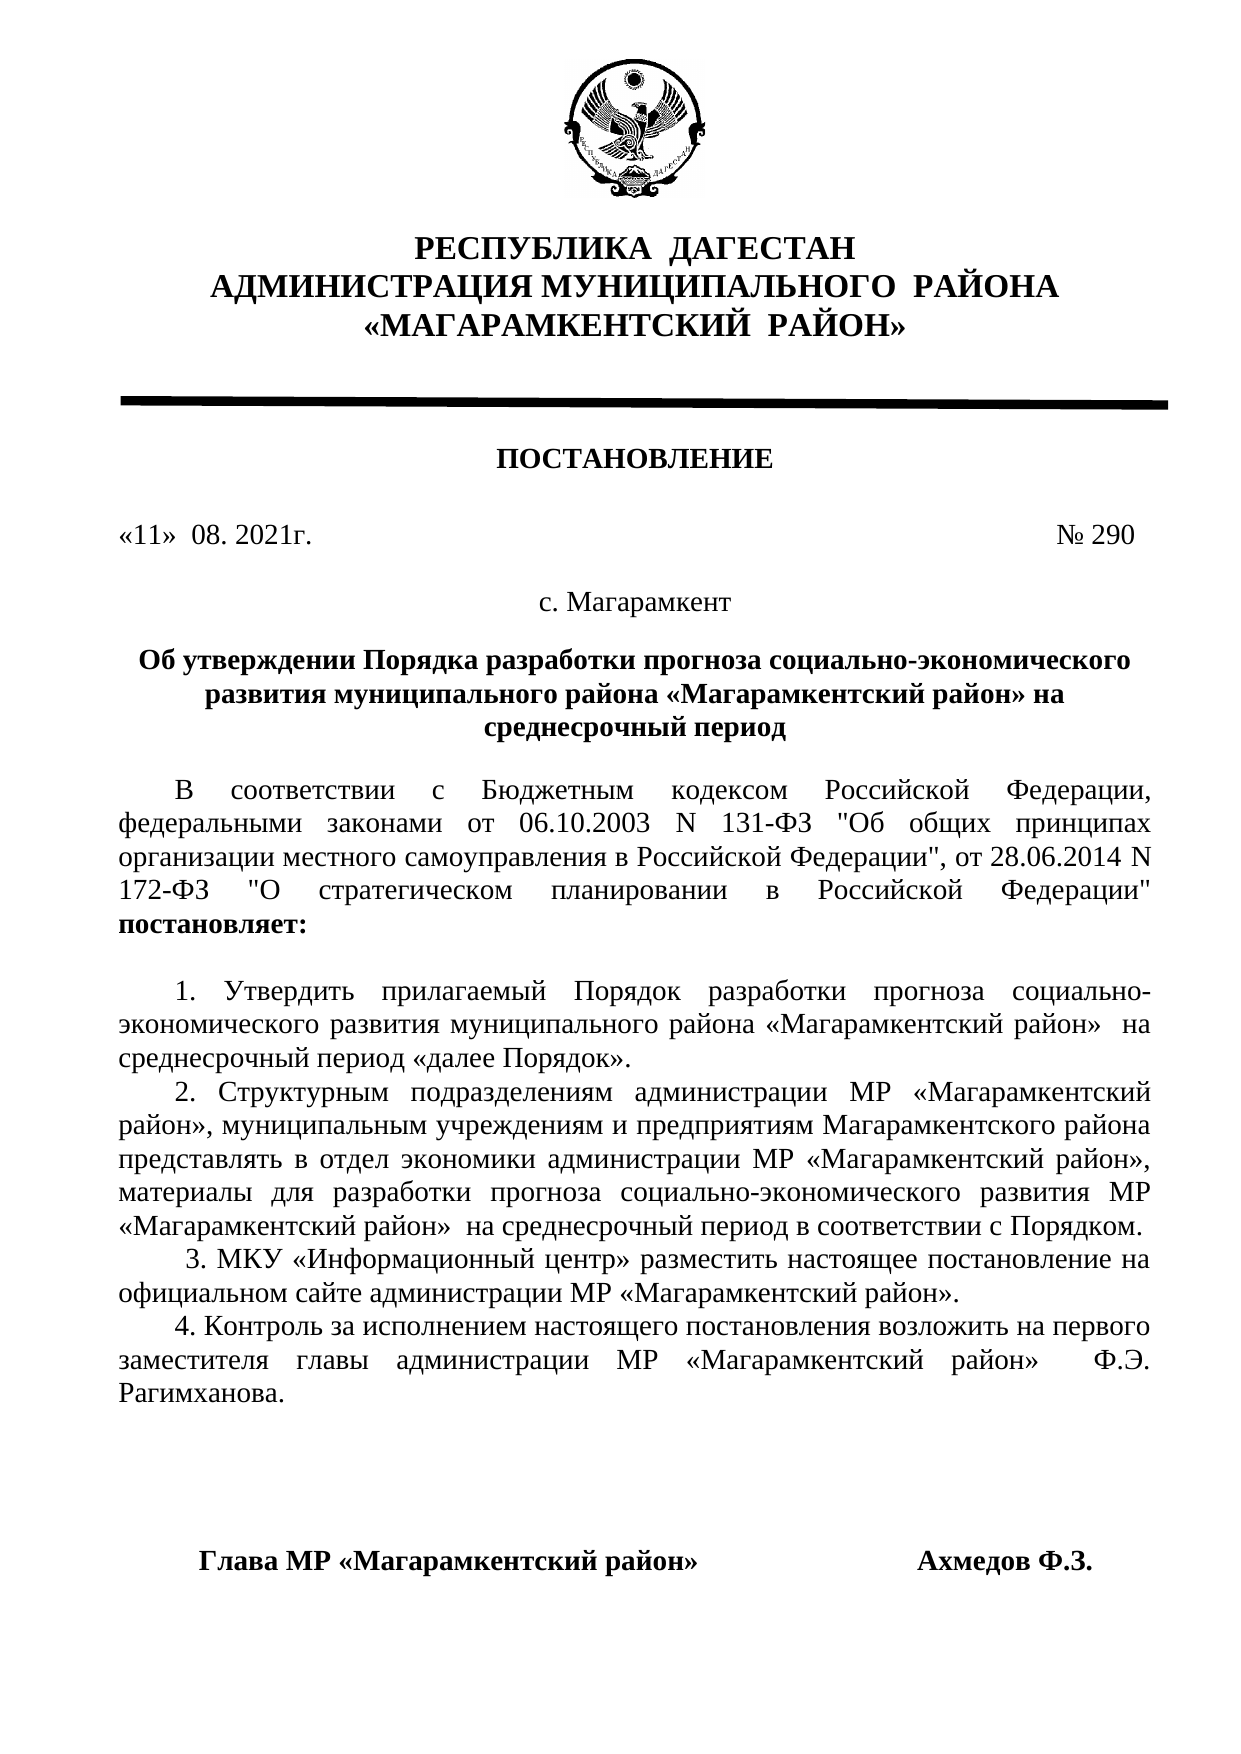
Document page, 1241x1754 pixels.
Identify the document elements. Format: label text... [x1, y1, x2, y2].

text Об утверждении Порядка разработки прогноза социально-экономического развития муниципального района «Магарамкентский район» на среднесрочный период [118, 642, 1152, 743]
subtitle АДМИНИСТРАЦИЯ МУНИЦИПАЛЬНОГО РАЙОНА [118, 267, 1152, 305]
text 2. Структурным подразделениям администрации МР «Магарамкентский район», муниципальным учреждениям и предприятиям Магарамкентского района представлять в отдел экономики администрации МР «Магарамкентский район», материалы для разработки прогноза социально-экономического развития МР «Магарамкентский район» на среднесрочный период в соответствии с Порядком. [118, 1074, 1152, 1241]
text В соответствии с Бюджетным кодексом Российской Федерации, федеральными законами от 06.10.2003 N 131-ФЗ "Об общих принципах организации местного самоуправления в Российской Федерации", от 28.06.2014 N 172-ФЗ "О стратегическом планировании в Российской Федерации" постановляет: [118, 772, 1152, 939]
text «11» 08. 2021г. № 290 [118, 517, 1152, 550]
text 4. Контроль за исполнением настоящего постановления возложить на первого заместителя главы администрации МР «Магарамкентский район» Ф.Э. Рагимханова. [118, 1308, 1152, 1409]
text 3. МКУ «Информационный центр» разместить настоящее постановление на официальном сайте администрации МР «Магарамкентский район». [118, 1241, 1152, 1308]
text 1. Утвердить прилагаемый Порядок разработки прогноза социально-экономического развития муниципального района «Магарамкентский район» на среднесрочный период «далее Порядок». [118, 973, 1152, 1074]
text Глава МР «Магарамкентский район» Ахмедов Ф.З. [118, 1543, 1152, 1577]
text РЕСПУБЛИКА ДАГЕСТАН [118, 228, 1152, 267]
subtitle «МАГАРАМКЕНТСКИЙ РАЙОН» [118, 305, 1152, 343]
text ПОСТАНОВЛЕНИЕ [118, 441, 1152, 475]
text с. Магарамкент [118, 584, 1152, 617]
picture [564, 59, 706, 198]
